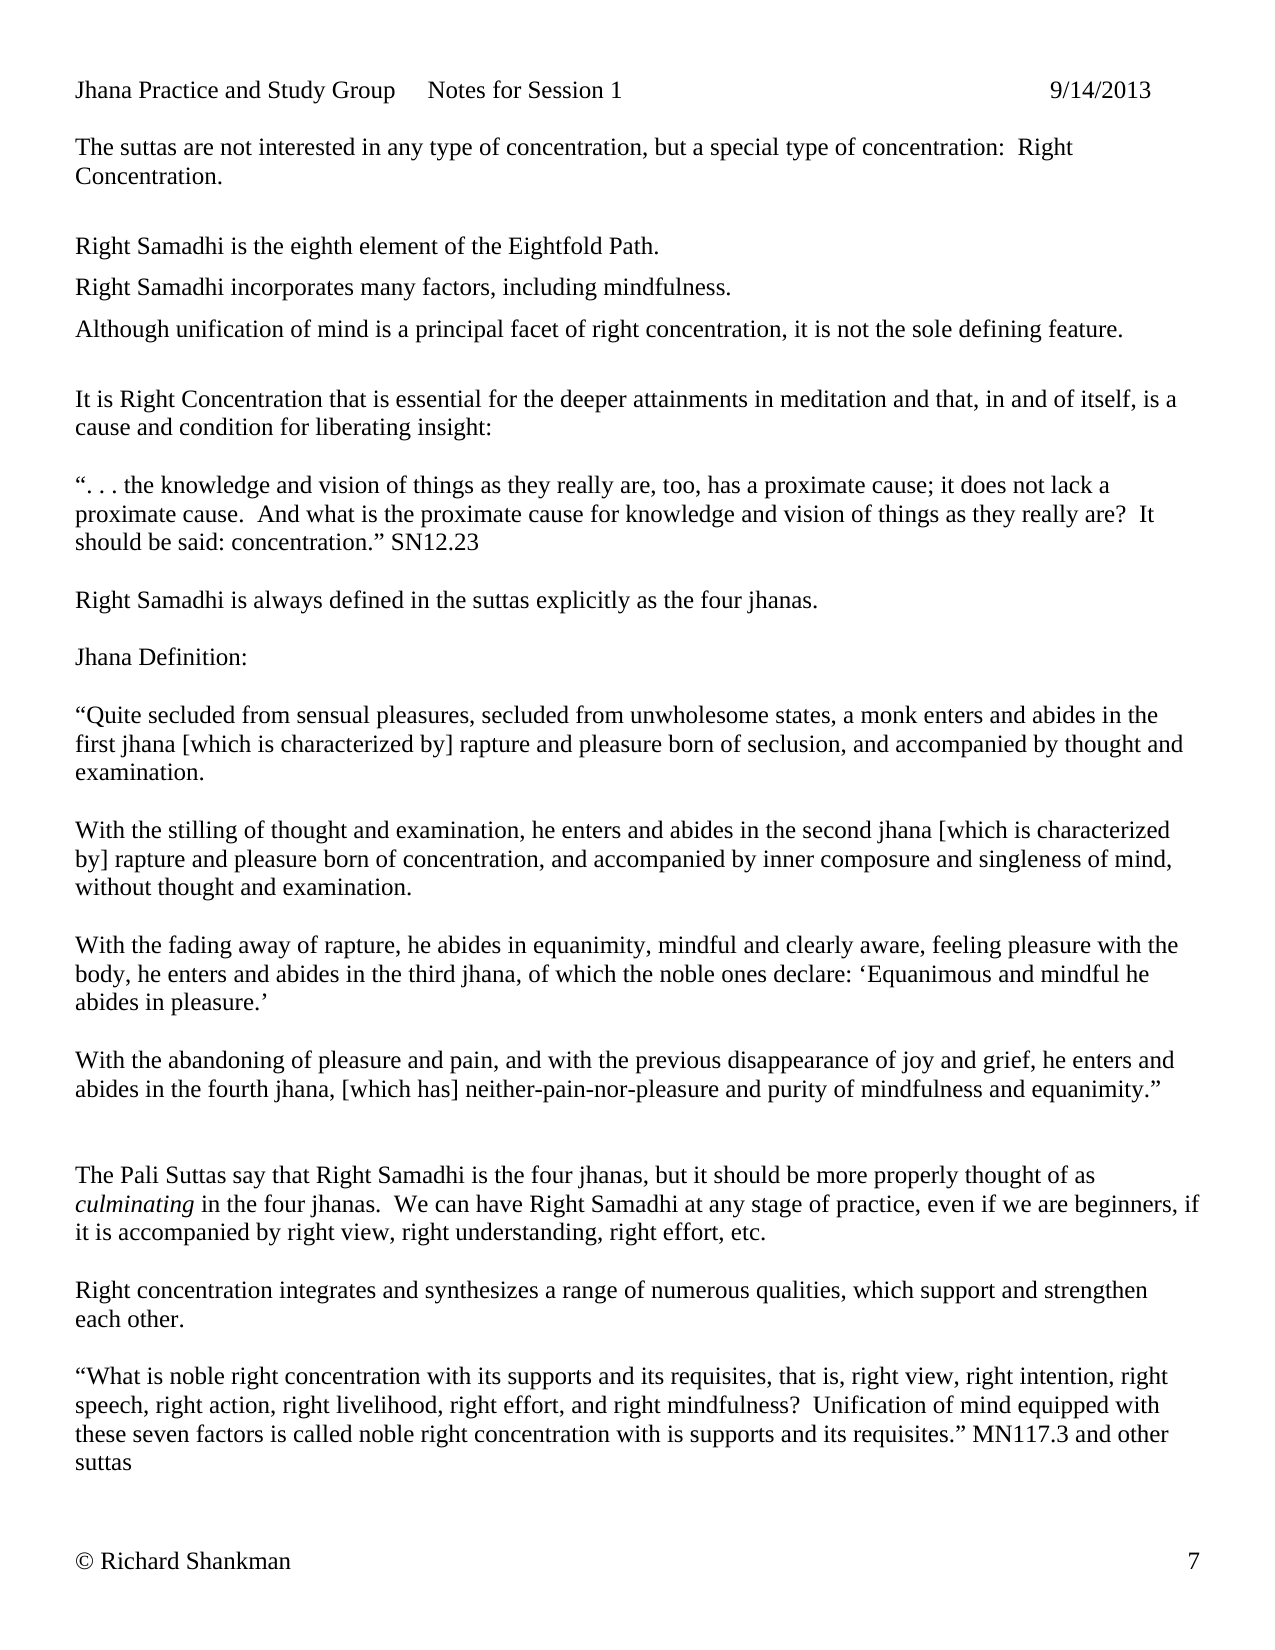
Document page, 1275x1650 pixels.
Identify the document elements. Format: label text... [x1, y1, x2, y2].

text The suttas are not interested in any type of concentration, but a special type of concentration: Right Concentration. [75, 132, 1200, 190]
text “Quite secluded from sensual pleasures, secluded from unwholesome states, a monk enters and abides in the first jhana [which is characterized by] rapture and pleasure born of seclusion, and accompanied by thought and examination. [75, 700, 1200, 786]
text “. . . the knowledge and vision of things as they really are, too, has a proximate cause; it does not lack a proximate cause. And what is the proximate cause for knowledge and vision of things as they really are? It should be said: concentration.” SN12.23 [75, 470, 1200, 556]
text The Pali Suttas say that Right Samadhi is the four jhanas, but it should be more properly thought of as culminating in the four jhanas. We can have Right Samadhi at any stage of practice, even if we are beginners, if it is accompanied by right view, right understanding, right effort, etc. [75, 1160, 1200, 1246]
text Right Samadhi is always defined in the suttas explicitly as the four jhanas. [75, 585, 1200, 614]
text Jhana Definition: [75, 642, 1200, 671]
text With the abandoning of pleasure and pain, and with the previous disappearance of joy and grief, he enters and abides in the fourth jhana, [which has] neither-pain-nor-pleasure and purity of mindfulness and equanimity.” [75, 1045, 1200, 1102]
text It is Right Concentration that is essential for the deeper attainments in meditation and that, in and of itself, is a cause and condition for liberating insight: [75, 384, 1200, 441]
text Right Samadhi incorporates many factors, including mindfulness. [75, 272, 1200, 301]
text Although unification of mind is a principal facet of right concentration, it is not the sole defining feature. [75, 314, 1200, 342]
text Right Samadhi is the eighth element of the Eightfold Path. [75, 231, 1200, 260]
text With the stilling of thought and examination, he enters and abides in the second jhana [which is characterized by] rapture and pleasure born of concentration, and accompanied by inner composure and singleness of mind, without thought and examination. [75, 815, 1200, 901]
text With the fading away of rapture, he abides in equanimity, mindful and clearly aware, feeling pleasure with the body, he enters and abides in the third jhana, of which the noble ones declare: ‘Equanimous and mindful he abides in pleasure.’ [75, 930, 1200, 1016]
text Right concentration integrates and synthesizes a range of numerous qualities, which support and strengthen each other. [75, 1275, 1200, 1332]
text “What is noble right concentration with its supports and its requisites, that is, right view, right intention, right speech, right action, right livelihood, right effort, and right mindfulness? Unification of mind equipped with these seven factors is called noble right concentration with is supports and its requisites.” MN117.3 and other suttas [75, 1361, 1200, 1476]
